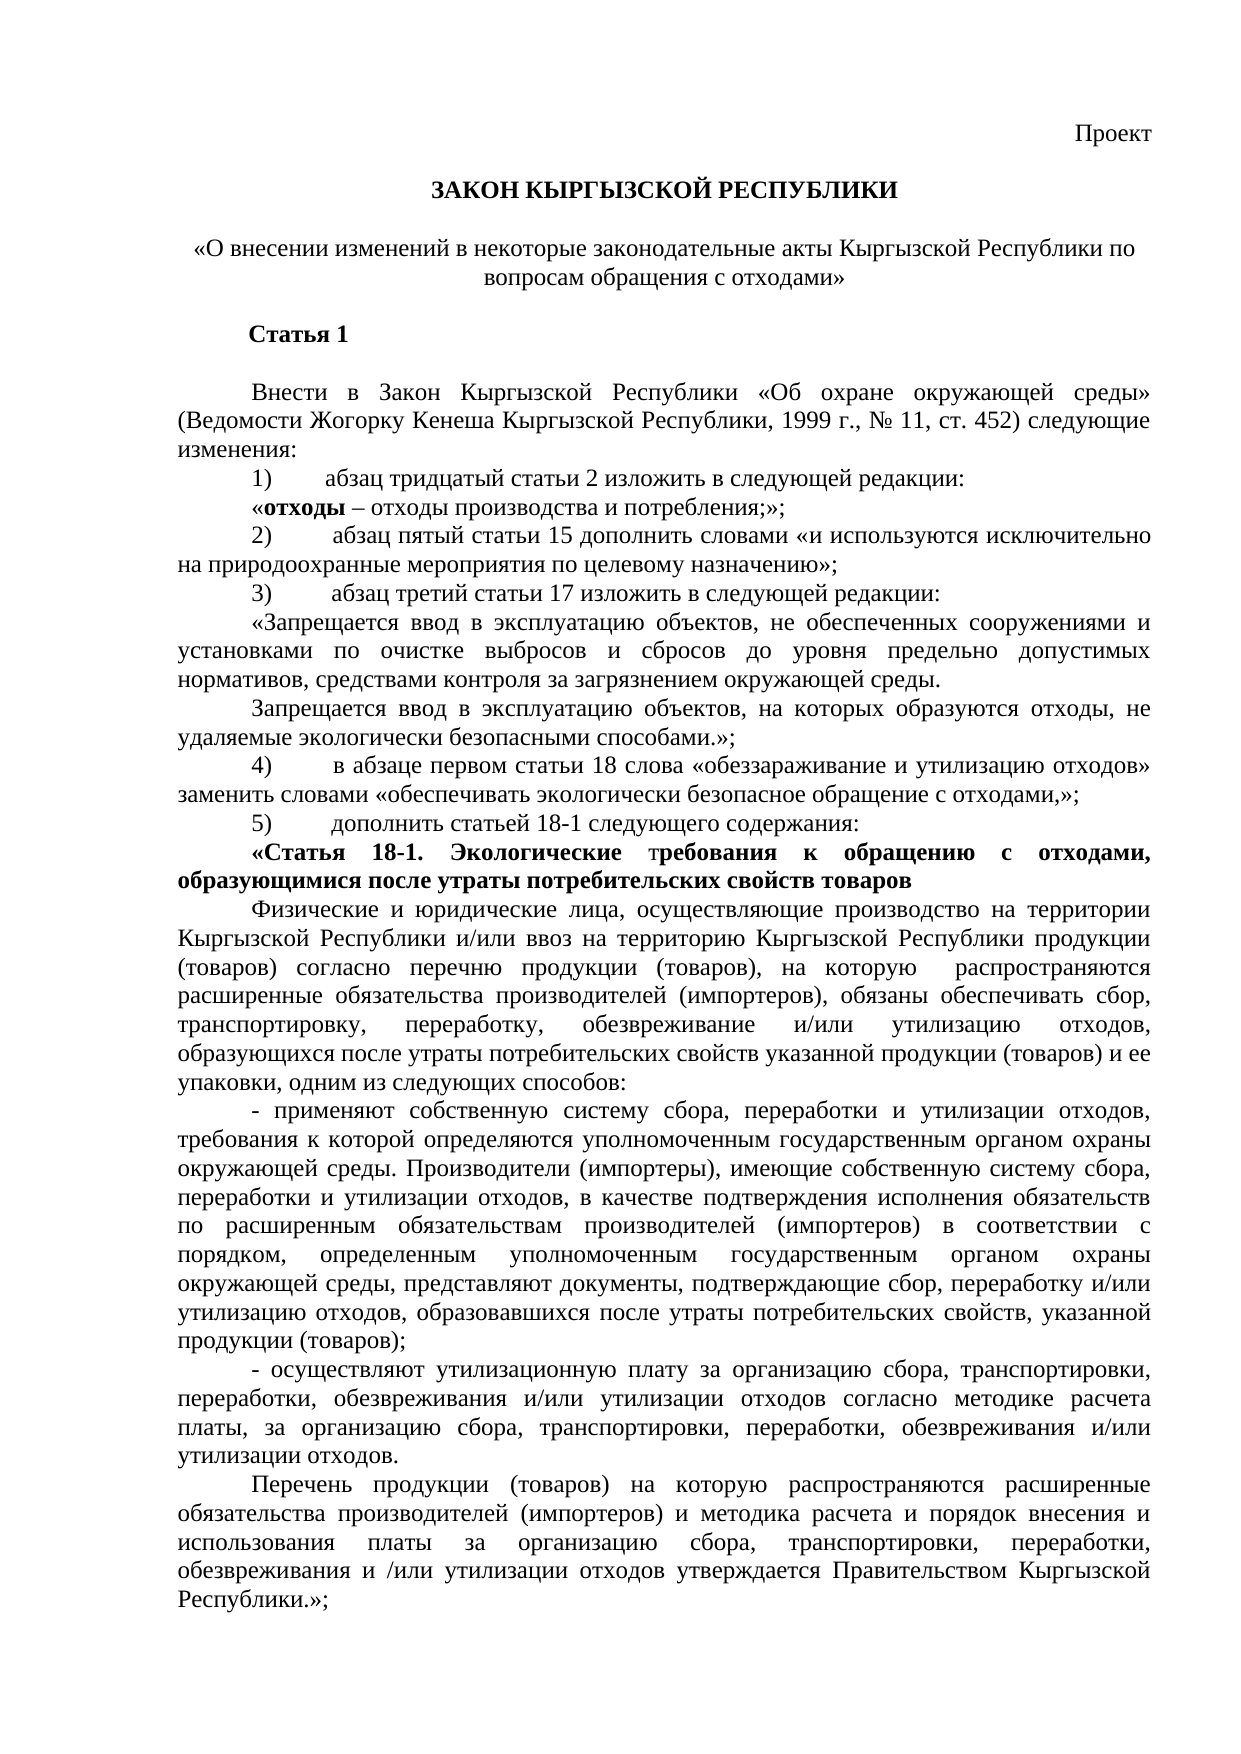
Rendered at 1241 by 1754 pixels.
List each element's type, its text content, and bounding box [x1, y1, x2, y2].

text Запрещается ввод в эксплуатацию объектов, на которых образуются отходы, не удаляемые экологически безопасными способами.»; [177, 693, 1152, 751]
text - осуществляют утилизационную плату за организацию сбора, транспортировки, переработки, обезвреживания и/или утилизации отходов согласно методике расчета платы, за организацию сбора, транспортировки, переработки, обезвреживания и/или утилизации отходов. [177, 1354, 1152, 1469]
text Статья 1 [236, 319, 1152, 348]
text «Статья 18-1. Экологические требования к обращению с отходами, образующимися после утраты потребительских свойств товаров [177, 837, 1152, 894]
text «Запрещается ввод в эксплуатацию объектов, не обеспеченных сооружениями и установками по очистке выбросов и сбросов до уровня предельно допустимых нормативов, средствами контроля за загрязнением окружающей среды. [177, 607, 1152, 693]
list в абзаце первом статьи 18 слова «обеззараживание и утилизацию отходов» заменить словами «обеспечивать экологически безопасное обращение с отходами,»; [177, 751, 1152, 808]
list абзац третий статьи 17 изложить в следующей редакции: [177, 578, 1152, 607]
text Внести в Закон Кыргызской Республики «Об охране окружающей среды» (Ведомости Жогорку Кенеша Кыргызской Республики, 1999 г., № 11, ст. 452) следующие изменения: [177, 377, 1152, 463]
list дополнить статьей 18-1 следующего содержания: [177, 808, 1152, 837]
text Перечень продукции (товаров) на которую распространяются расширенные обязательства производителей (импортеров) и методика расчета и порядок внесения и использования платы за организацию сбора, транспортировки, переработки, обезвреживания и /или утилизации отходов утверждается Правительством Кыргызской Республики.»; [177, 1469, 1152, 1613]
text «отходы – отходы производства и потребления;»; [177, 492, 1152, 521]
list абзац тридцатый статьи 2 изложить в следующей редакции: [177, 463, 1152, 492]
text Физические и юридические лица, осуществляющие производство на территории Кыргызской Республики и/или ввоз на территорию Кыргызской Республики продукции (товаров) согласно перечню продукции (товаров), на которую распространяются расширенные обязательства производителей (импортеров), обязаны обеспечивать сбор, транспортировку, переработку, обезвреживание и/или утилизацию отходов, образующихся после утраты потребительских свойств указанной продукции (товаров) и ее упаковки, одним из следующих способов: [177, 894, 1152, 1096]
text Проект [177, 118, 1152, 147]
list абзац пятый статьи 15 дополнить словами «и используются исключительно на природоохранные мероприятия по целевому назначению»; [177, 521, 1152, 578]
text ЗАКОН КЫРГЫЗСКОЙ РЕСПУБЛИКИ [177, 176, 1152, 204]
text - применяют собственную систему сбора, переработки и утилизации отходов, требования к которой определяются уполномоченным государственным органом охраны окружающей среды. Производители (импортеры), имеющие собственную систему сбора, переработки и утилизации отходов, в качестве подтверждения исполнения обязательств по расширенным обязательствам производителей (импортеров) в соответствии с порядком, определенным уполномоченным государственным органом охраны окружающей среды, представляют документы, подтверждающие сбор, переработку и/или утилизацию отходов, образовавшихся после утраты потребительских свойств, указанной продукции (товаров); [177, 1096, 1152, 1354]
text «О внесении изменений в некоторые законодательные акты Кыргызской Республики по вопросам обращения с отходами» [177, 233, 1152, 291]
